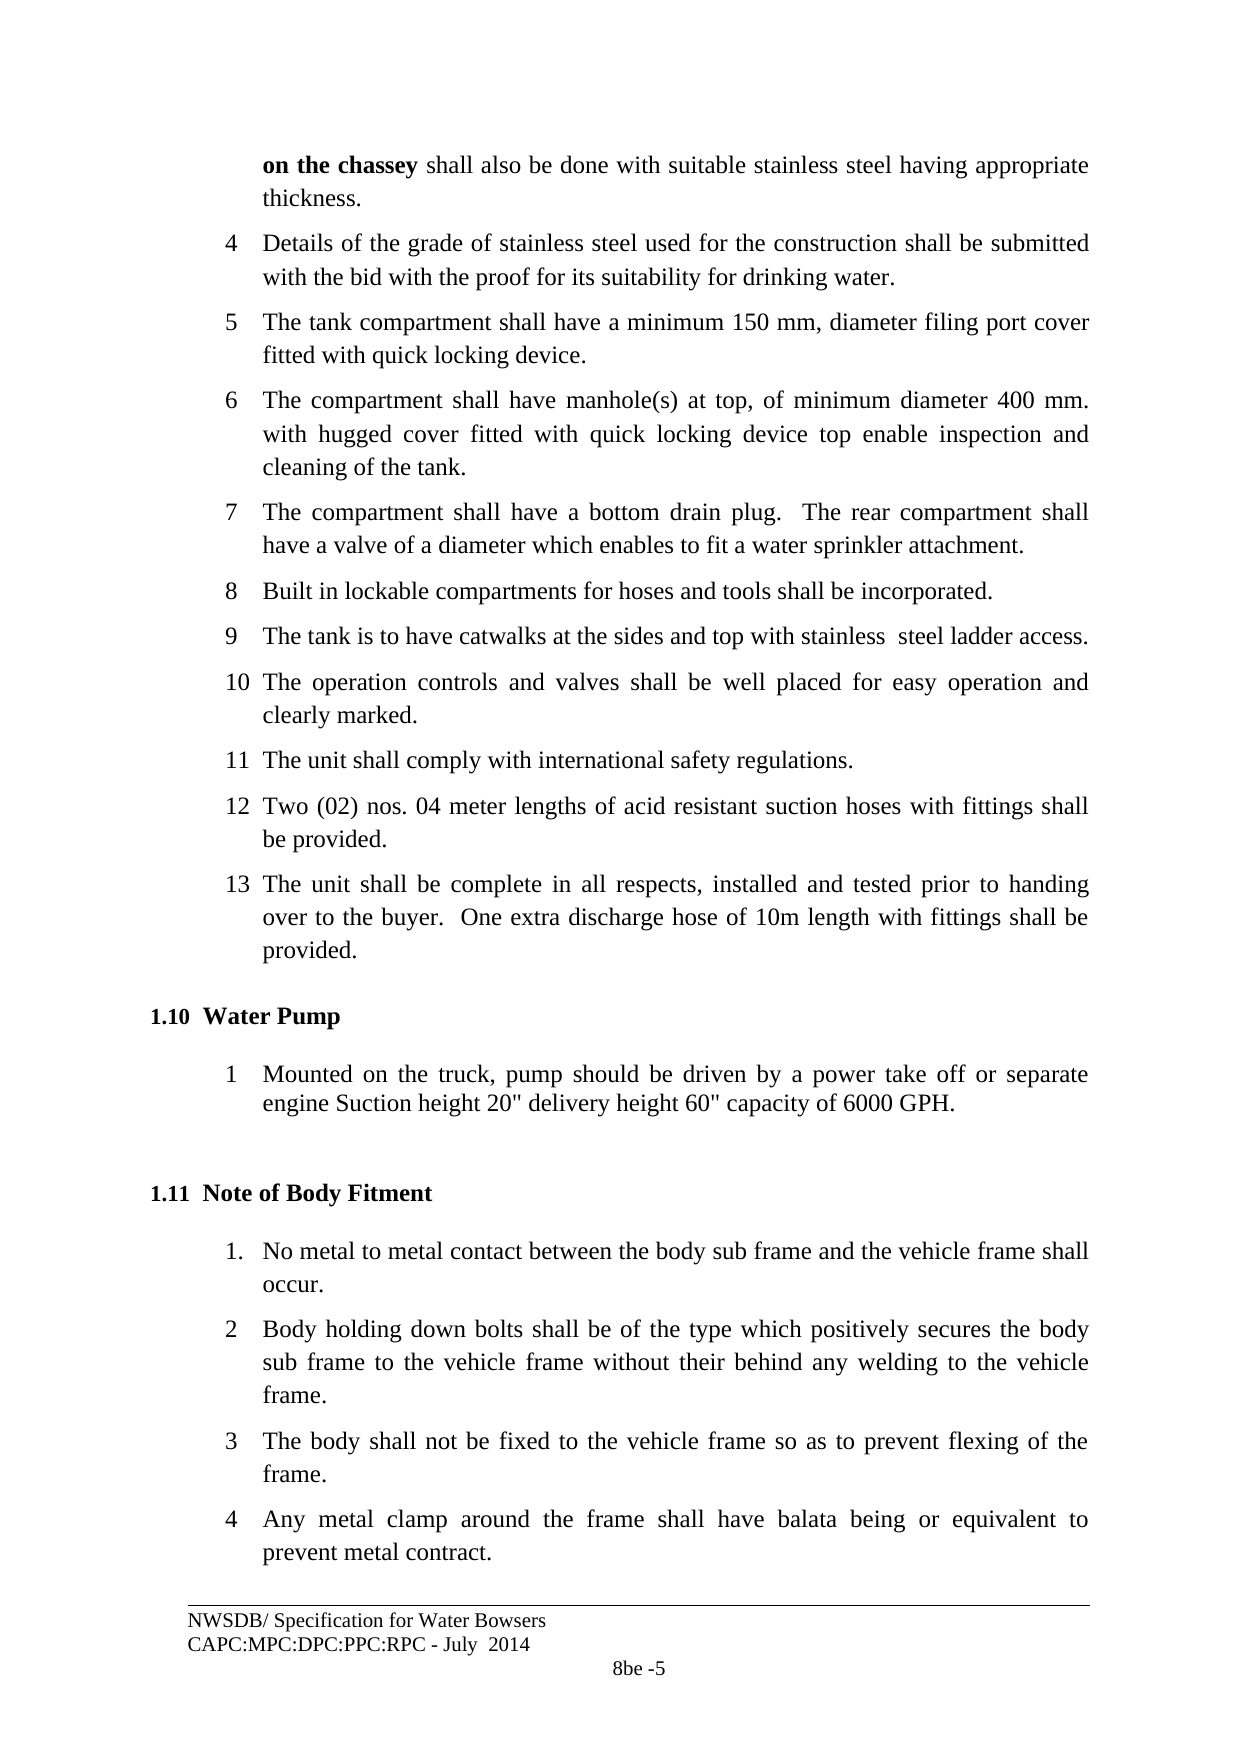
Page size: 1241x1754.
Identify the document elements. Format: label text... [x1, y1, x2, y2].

list The tank is to have catwalks at the sides and top with stainless steel ladder access. [225, 621, 1090, 650]
list Mounted on the truck, pump should be driven by a power take off or separate engine Suction height 20" delivery height 60" capacity of 6000 GPH. [225, 1059, 1090, 1116]
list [225, 150, 1090, 212]
list No metal to metal contact between the body sub frame and the vehicle frame shall occur. [225, 1236, 1090, 1297]
list The compartment shall have manhole(s) at top, of minimum diameter 400 mm. with hugged cover fitted with quick locking device top enable inspection and cleaning of the tank. [225, 386, 1090, 480]
list Body holding down bolts shall be of the type which positively secures the body sub frame to the vehicle frame without their behind any welding to the vehicle frame. [225, 1314, 1090, 1409]
list Two (02) nos. 04 meter lengths of acid resistant suction hoses with fittings shall be provided. [225, 791, 1090, 853]
list The compartment shall have a bottom drain plug. The rear compartment shall have a valve of a diameter which enables to fit a water sprinkler attachment. [225, 497, 1090, 559]
list Note of Body Fitment [150, 1178, 1090, 1207]
list The unit shall comply with international safety regulations. [225, 745, 1090, 774]
list The unit shall be complete in all respects, installed and tested prior to handing over to the buyer. One extra discharge hose of 10m length with fittings shall be provided. [225, 869, 1090, 964]
list The tank compartment shall have a minimum 150 mm, diameter filing port cover fitted with quick locking device. [225, 307, 1090, 369]
list The body shall not be fixed to the vehicle frame so as to prevent flexing of the frame. [225, 1426, 1090, 1488]
list Details of the grade of stainless steel used for the construction shall be submitted with the bid with the proof for its suitability for drinking water. [225, 228, 1090, 290]
list Water Pump [150, 1001, 1090, 1030]
list Any metal clamp around the frame shall have balata being or equivalent to prevent metal contract. [225, 1504, 1090, 1566]
list Built in lockable compartments for hoses and tools shall be incorporated. [225, 576, 1090, 604]
list The operation controls and valves shall be well placed for easy operation and clearly marked. [225, 667, 1090, 728]
